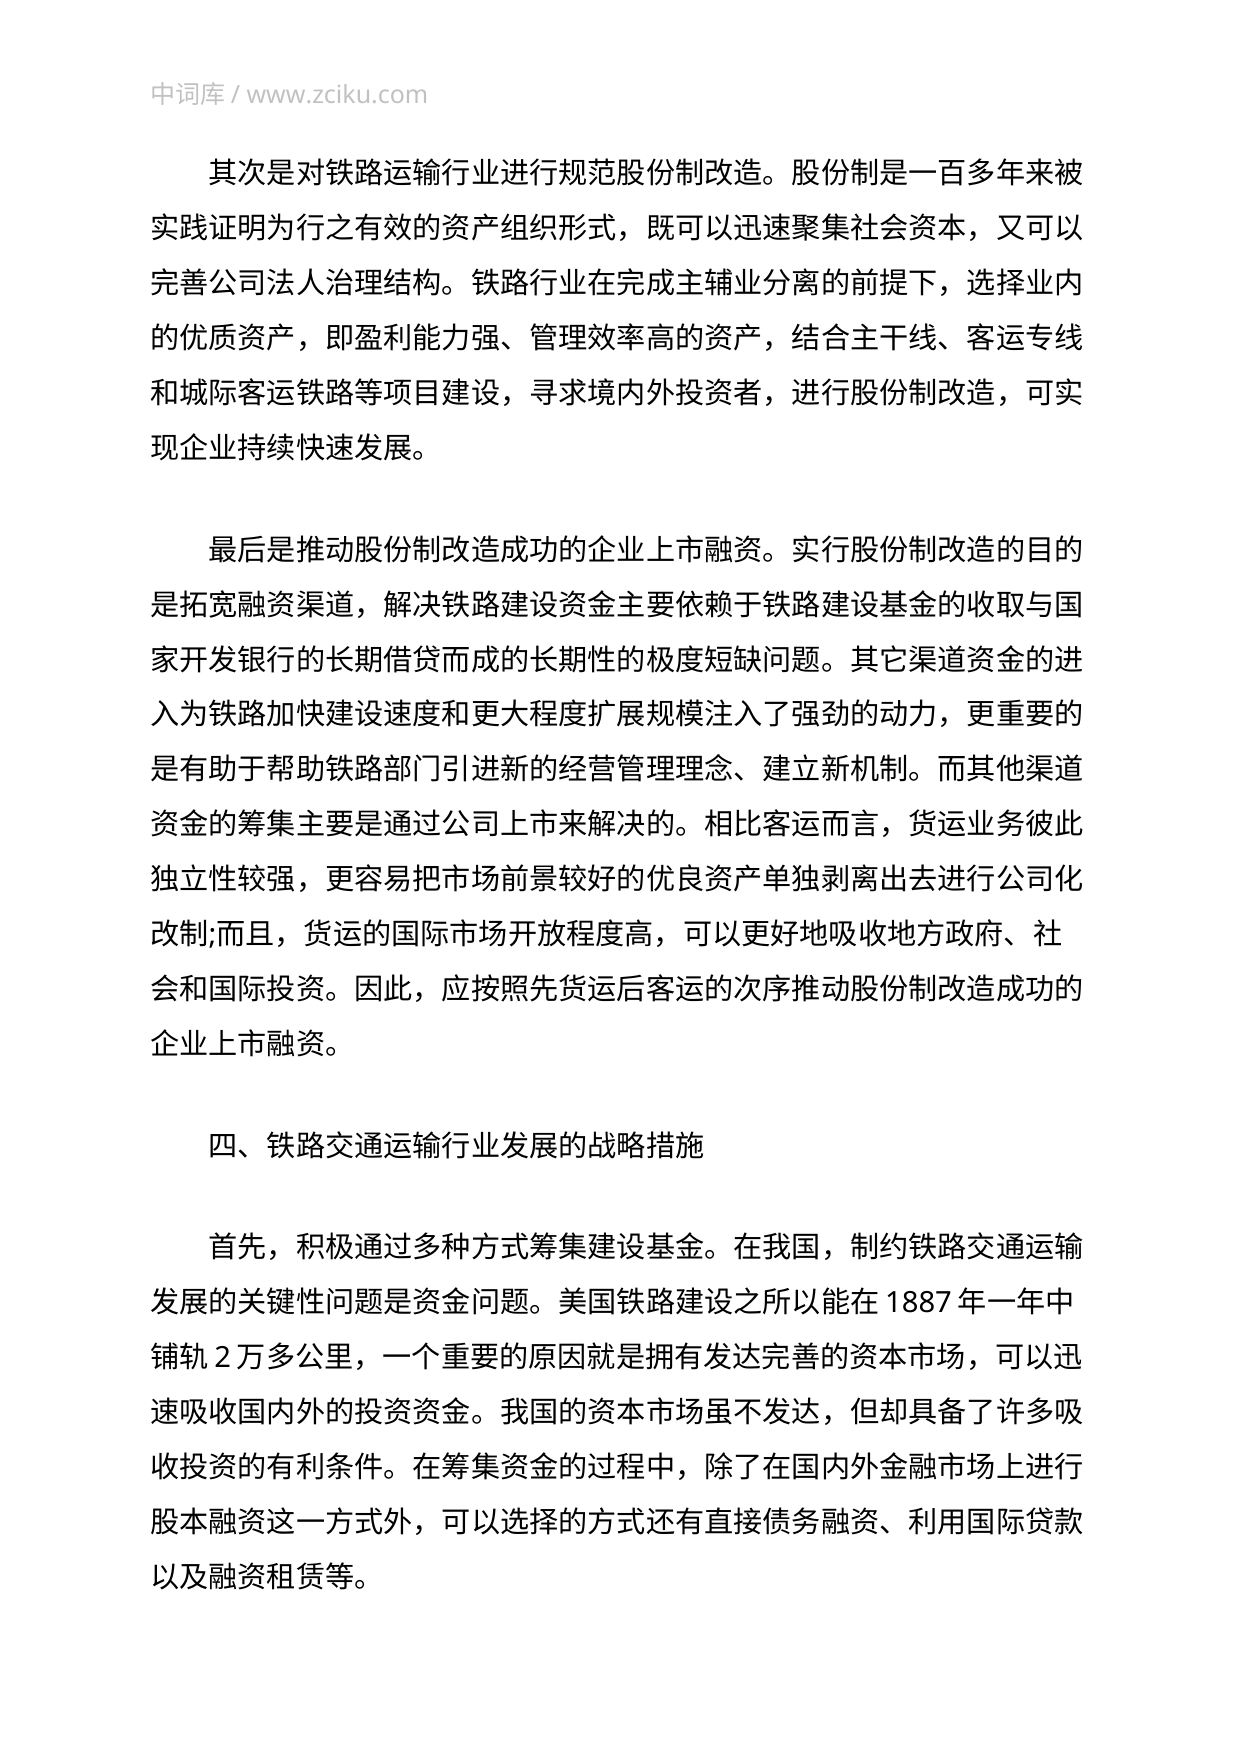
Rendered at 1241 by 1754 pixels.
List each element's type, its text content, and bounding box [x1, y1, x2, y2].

text 首先，积极通过多种方式筹集建设基金。在我国，制约铁路交通运输发展的关键性问题是资金问题。美国铁路建设之所以能在1887年一年中铺轨2万多公里，一个重要的原因就是拥有发达完善的资本市场，可以迅速吸收国内外的投资资金。我国的资本市场虽不发达，但却具备了许多吸收投资的有利条件。在筹集资金的过程中，除了在国内外金融市场上进行股本融资这一方式外，可以选择的方式还有直接债务融资、利用国际贷款以及融资租赁等。 [150, 1224, 1090, 1596]
text 最后是推动股份制改造成功的企业上市融资。实行股份制改造的目的是拓宽融资渠道，解决铁路建设资金主要依赖于铁路建设基金的收取与国家开发银行的长期借贷而成的长期性的极度短缺问题。其它渠道资金的进入为铁路加快建设速度和更大程度扩展规模注入了强劲的动力，更重要的是有助于帮助铁路部门引进新的经营管理理念、建立新机制。而其他渠道资金的筹集主要是通过公司上市来解决的。相比客运而言，货运业务彼此独立性较强，更容易把市场前景较好的优良资产单独剥离出去进行公司化改制;而且，货运的国际市场开放程度高，可以更好地吸收地方政府、社会和国际投资。因此，应按照先货运后客运的次序推动股份制改造成功的企业上市融资。 [150, 526, 1090, 1063]
text 其次是对铁路运输行业进行规范股份制改造。股份制是一百多年来被实践证明为行之有效的资产组织形式，既可以迅速聚集社会资本，又可以完善公司法人治理结构。铁路行业在完成主辅业分离的前提下，选择业内的优质资产，即盈利能力强、管理效率高的资产，结合主干线、客运专线和城际客运铁路等项目建设，寻求境内外投资者，进行股份制改造，可实现企业持续快速发展。 [150, 150, 1090, 467]
text 四、铁路交通运输行业发展的战略措施 [150, 1122, 1090, 1164]
